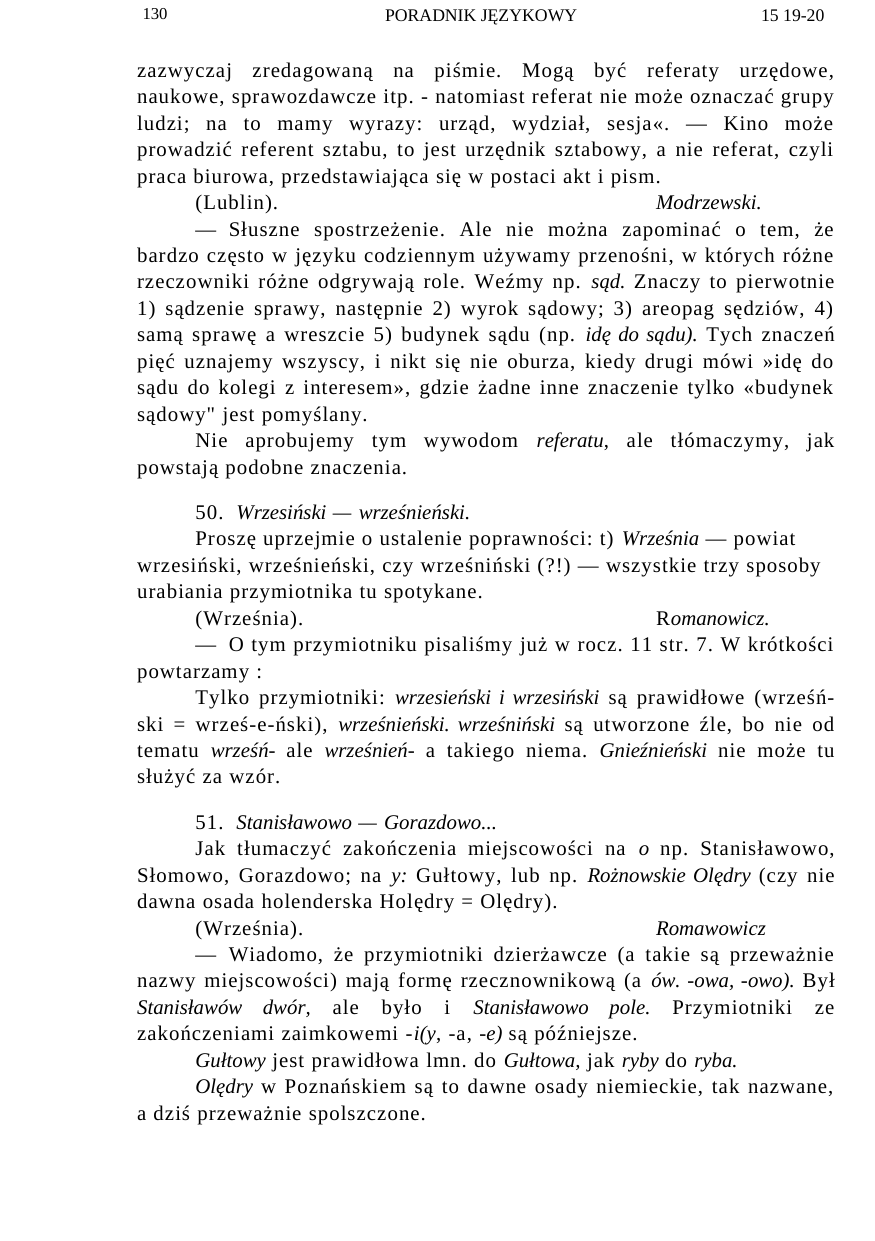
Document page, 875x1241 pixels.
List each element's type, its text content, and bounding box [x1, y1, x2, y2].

text (Września). Romanowicz. [137, 604, 835, 630]
list Słuszne spostrzeżenie. Ale nie można zapominać o tem, że bardzo często w języku codziennym używamy przenośni, w których różne rzeczowniki różne odgrywają role. Weźmy np. sąd. Znaczy to pierwotnie 1) sądzenie sprawy, następnie 2) wyrok sądowy; 3) areopag sędziów, 4) samą sprawę a wreszcie 5) budynek sądu (np. idę do sądu). Tych znaczeń pięć uznajemy wszyscy, i nikt się nie oburza, kiedy drugi mówi »idę do sądu do kolegi z interesem», gdzie żadne inne znaczenie tylko «budynek sądowy" jest pomyślany. [137, 215, 835, 426]
text Proszę uprzejmie o ustalenie poprawności: t) Września — powiat wrzesiński, wrześnieński, czy wrześniński (?!) — wszystkie trzy sposoby urabiania przymiotnika tu spotykane. [137, 524, 835, 604]
list O tym przymiotniku pisaliśmy już w rocz. 11 str. 7. W krótkości powtarzamy : [137, 630, 835, 683]
text 15 19-20 [761, 7, 824, 25]
list Stanisławowo — Gorazdowo... [137, 808, 835, 834]
text Jak tłumaczyć zakończenia miejscowości na o np. Stanisławowo, Słomowo, Gorazdowo; na y: Gułtowy, lub np. Rożnowskie Olędry (czy nie dawna osada holenderska Holędry = Olędry). [137, 834, 835, 914]
list Wiadomo, że przymiotniki dzierżawcze (a takie są przeważnie nazwy miejscowości) mają formę rzecznownikową (a ów. -owa, -owo). Był Stanisławów dwór, ale było i Stanisławowo pole. Przymiotniki ze zakończeniami zaimkowemi -i(y, -a, -e) są późniejsze. [137, 940, 835, 1046]
text Tylko przymiotniki: wrzesieński i wrzesiński są prawidłowe (wrześń-ski = wrześ-e-ński), wrześnieński. wrześniński są utworzone źle, bo nie od tematu wrześń- ale wrześnień- a takiego niema. Gnieźnieński nie może tu służyć za wzór. [137, 683, 835, 789]
text PORADNIK JĘZYKOWY [385, 7, 577, 25]
text (Lublin). Modrzewski. [137, 188, 835, 215]
text zazwyczaj zredagowaną na piśmie. Mogą być referaty urzędowe, naukowe, sprawozdawcze itp. - natomiast referat nie może oznaczać grupy ludzi; na to mamy wyrazy: urząd, wydział, sesja«. — Kino może prowadzić referent sztabu, to jest urzędnik sztabowy, a nie referat, czyli praca biurowa, przedstawiająca się w postaci akt i pism. [137, 56, 835, 188]
list Wrzesiński — wrześnieński. [137, 498, 835, 524]
text (Września). Romawowicz [137, 914, 835, 940]
text Gułtowy jest prawidłowa lmn. do Gułtowa, jak ryby do ryba. [137, 1046, 835, 1072]
text Olędry w Poznańskiem są to dawne osady niemieckie, tak nazwane, a dziś przeważnie spolszczone. [137, 1072, 835, 1125]
text Nie aprobujemy tym wywodom referatu, ale tłómaczymy, jak powstają podobne znaczenia. [137, 426, 835, 479]
text 130 [142, 6, 167, 23]
